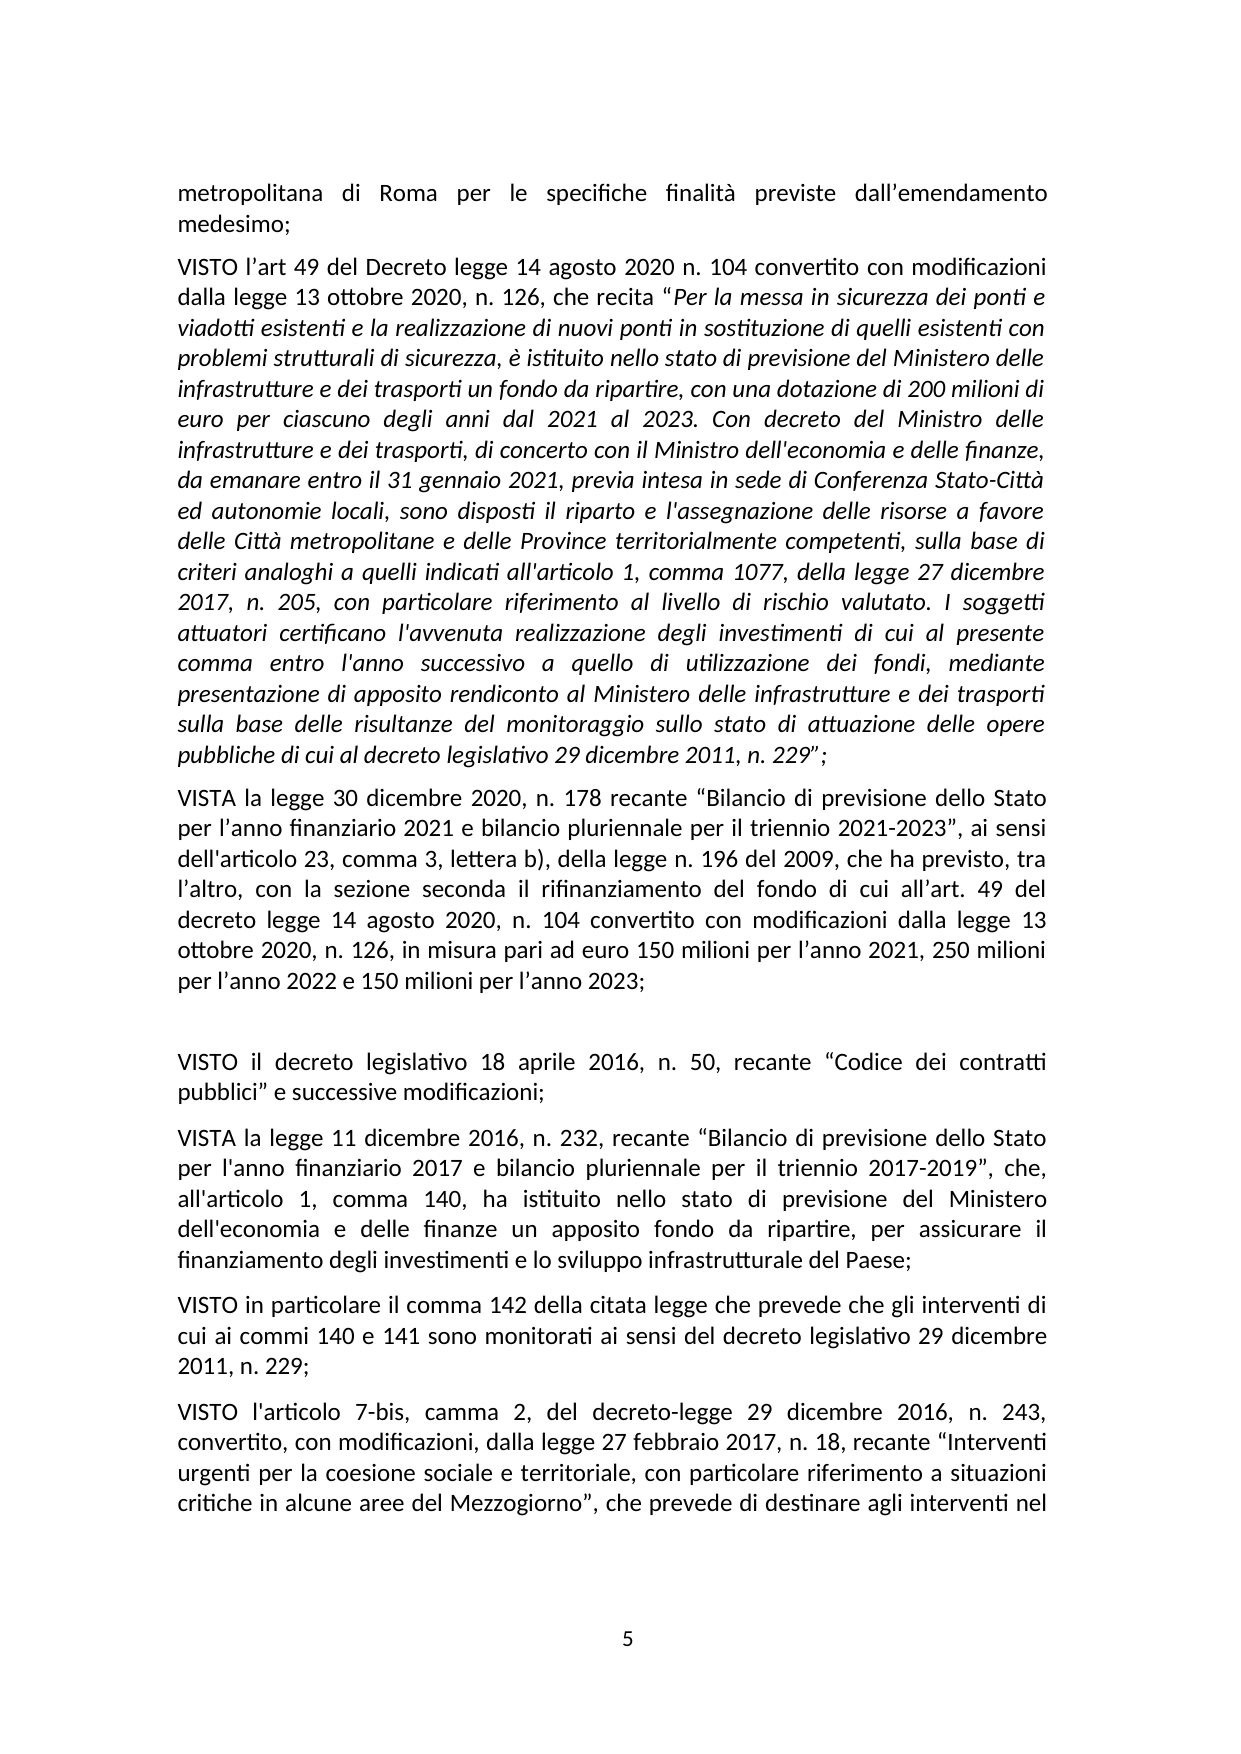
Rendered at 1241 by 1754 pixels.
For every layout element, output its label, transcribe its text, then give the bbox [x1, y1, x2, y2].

text VISTA la legge 11 dicembre 2016, n. 232, recante “Bilancio di previsione dello Stato per l'anno finanziario 2017 e bilancio pluriennale per il triennio 2017-2019”, che, all'articolo 1, comma 140, ha istituito nello stato di previsione del Ministero dell'economia e delle finanze un apposito fondo da ripartire, per assicurare il finanziamento degli investimenti e lo sviluppo infrastrutturale del Paese; [177, 1122, 1048, 1274]
text VISTA la legge 30 dicembre 2020, n. 178 recante “Bilancio di previsione dello Stato per l’anno finanziario 2021 e bilancio pluriennale per il triennio 2021-2023”, ai sensi dell'articolo 23, comma 3, lettera b), della legge n. 196 del 2009, che ha previsto, tra l’altro, con la sezione seconda il rifinanziamento del fondo di cui all’art. 49 del decreto legge 14 agosto 2020, n. 104 convertito con modificazioni dalla legge 13 ottobre 2020, n. 126, in misura pari ad euro 150 milioni per l’anno 2021, 250 milioni per l’anno 2022 e 150 milioni per l’anno 2023; [177, 782, 1048, 996]
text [177, 177, 1048, 238]
text VISTO il decreto legislativo 18 aprile 2016, n. 50, recante “Codice dei contratti pubblici” e successive modificazioni; [177, 1046, 1048, 1107]
text VISTO l’art 49 del Decreto legge 14 agosto 2020 n. 104 convertito con modificazioni dalla legge 13 ottobre 2020, n. 126, che recita “Per la messa in sicurezza dei ponti e viadotti esistenti e la realizzazione di nuovi ponti in sostituzione di quelli esistenti con problemi strutturali di sicurezza, è istituito nello stato di previsione del Ministero delle infrastrutture e dei trasporti un fondo da ripartire, con una dotazione di 200 milioni di euro per ciascuno degli anni dal 2021 al 2023. Con decreto del Ministro delle infrastrutture e dei trasporti, di concerto con il Ministro dell'economia e delle finanze, da emanare entro il 31 gennaio 2021, previa intesa in sede di Conferenza Stato-Città ed autonomie locali, sono disposti il riparto e l'assegnazione delle risorse a favore delle Città metropolitane e delle Province territorialmente competenti, sulla base di criteri analoghi a quelli indicati all'articolo 1, comma 1077, della legge 27 dicembre 2017, n. 205, con particolare riferimento al livello di rischio valutato. I soggetti attuatori certificano l'avvenuta realizzazione degli investimenti di cui al presente comma entro l'anno successivo a quello di utilizzazione dei fondi, mediante presentazione di apposito rendiconto al Ministero delle infrastrutture e dei trasporti sulla base delle risultanze del monitoraggio sullo stato di attuazione delle opere pubbliche di cui al decreto legislativo 29 dicembre 2011, n. 229”; [177, 251, 1048, 769]
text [177, 1396, 1048, 1518]
text VISTO in particolare il comma 142 della citata legge che prevede che gli interventi di cui ai commi 140 e 141 sono monitorati ai sensi del decreto legislativo 29 dicembre 2011, n. 229; [177, 1289, 1048, 1381]
